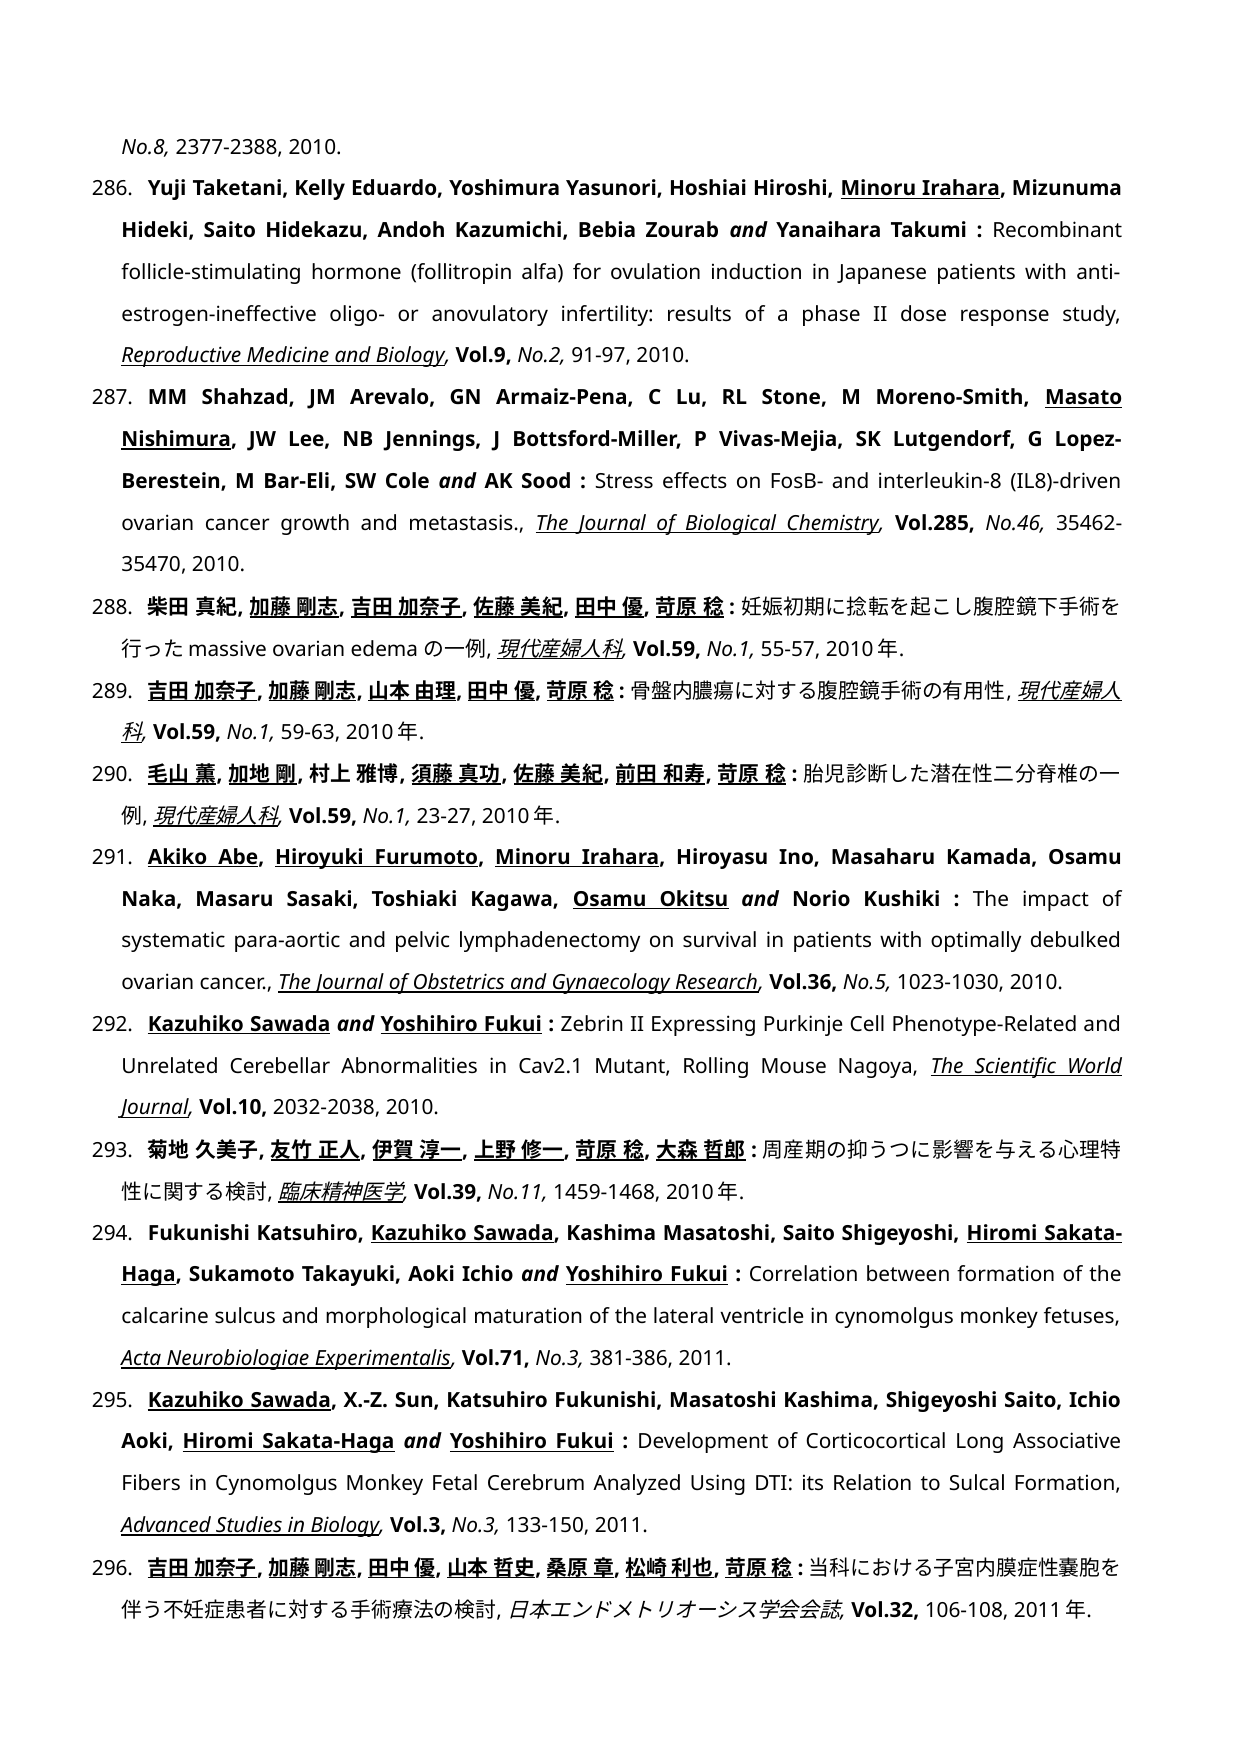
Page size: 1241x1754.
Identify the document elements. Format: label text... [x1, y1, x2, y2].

list 吉田 加奈子, 加藤 剛志, 山本 由理, 田中 優, 苛原 稔 : 骨盤内膿瘍に対する腹腔鏡手術の有用性, 現代産婦人科, Vol.59, No.1, 59-63, 2010年. [92, 668, 1122, 752]
list MM Shahzad, JM Arevalo, GN Armaiz-Pena, C Lu, RL Stone, M Moreno-Smith, Masato Nishimura, JW Lee, NB Jennings, J Bottsford-Miller, P Vivas-Mejia, SK Lutgendorf, G Lopez-Berestein, M Bar-Eli, SW Cole and AK Sood : Stress effects on FosB- and interleukin-8 (IL8)-driven ovarian cancer growth and metastasis., The Journal of Biological Chemistry, Vol.285, No.46, 35462-35470, 2010. [92, 376, 1122, 584]
list 毛山 薫, 加地 剛, 村上 雅博, 須藤 真功, 佐藤 美紀, 前田 和寿, 苛原 稔 : 胎児診断した潜在性二分脊椎の一例, 現代産婦人科, Vol.59, No.1, 23-27, 2010年. [92, 752, 1122, 835]
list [92, 125, 1122, 167]
list Kazuhiko Sawada and Yoshihiro Fukui : Zebrin II Expressing Purkinje Cell Phenotype-Related and Unrelated Cerebellar Abnormalities in Cav2.1 Mutant, Rolling Mouse Nagoya, The Scientific World Journal, Vol.10, 2032-2038, 2010. [92, 1002, 1122, 1128]
list Kazuhiko Sawada, X.-Z. Sun, Katsuhiro Fukunishi, Masatoshi Kashima, Shigeyoshi Saito, Ichio Aoki, Hiromi Sakata-Haga and Yoshihiro Fukui : Development of Corticocortical Long Associative Fibers in Cynomolgus Monkey Fetal Cerebrum Analyzed Using DTI: its Relation to Sulcal Formation, Advanced Studies in Biology, Vol.3, No.3, 133-150, 2011. [92, 1378, 1122, 1545]
list 柴田 真紀, 加藤 剛志, 吉田 加奈子, 佐藤 美紀, 田中 優, 苛原 稔 : 妊娠初期に捻転を起こし腹腔鏡下手術を行ったmassive ovarian edema の一例, 現代産婦人科, Vol.59, No.1, 55-57, 2010年. [92, 584, 1122, 668]
list Fukunishi Katsuhiro, Kazuhiko Sawada, Kashima Masatoshi, Saito Shigeyoshi, Hiromi Sakata-Haga, Sukamoto Takayuki, Aoki Ichio and Yoshihiro Fukui : Correlation between formation of the calcarine sulcus and morphological maturation of the lateral ventricle in cynomolgus monkey fetuses, Acta Neurobiologiae Experimentalis, Vol.71, No.3, 381-386, 2011. [92, 1211, 1122, 1378]
list Yuji Taketani, Kelly Eduardo, Yoshimura Yasunori, Hoshiai Hiroshi, Minoru Irahara, Mizunuma Hideki, Saito Hidekazu, Andoh Kazumichi, Bebia Zourab and Yanaihara Takumi : Recombinant follicle-stimulating hormone (follitropin alfa) for ovulation induction in Japanese patients with anti-estrogen-ineffective oligo- or anovulatory infertility: results of a phase II dose response study, Reproductive Medicine and Biology, Vol.9, No.2, 91-97, 2010. [92, 167, 1122, 376]
list 吉田 加奈子, 加藤 剛志, 田中 優, 山本 哲史, 桑原 章, 松崎 利也, 苛原 稔 : 当科における子宮内膜症性嚢胞を伴う不妊症患者に対する手術療法の検討, 日本エンドメトリオーシス学会会誌, Vol.32, 106-108, 2011年. [92, 1545, 1122, 1629]
list 菊地 久美子, 友竹 正人, 伊賀 淳一, 上野 修一, 苛原 稔, 大森 哲郎 : 周産期の抑うつに影響を与える心理特性に関する検討, 臨床精神医学, Vol.39, No.11, 1459-1468, 2010年. [92, 1128, 1122, 1211]
list Akiko Abe, Hiroyuki Furumoto, Minoru Irahara, Hiroyasu Ino, Masaharu Kamada, Osamu Naka, Masaru Sasaki, Toshiaki Kagawa, Osamu Okitsu and Norio Kushiki : The impact of systematic para-aortic and pelvic lymphadenectomy on survival in patients with optimally debulked ovarian cancer., The Journal of Obstetrics and Gynaecology Research, Vol.36, No.5, 1023-1030, 2010. [92, 835, 1122, 1002]
